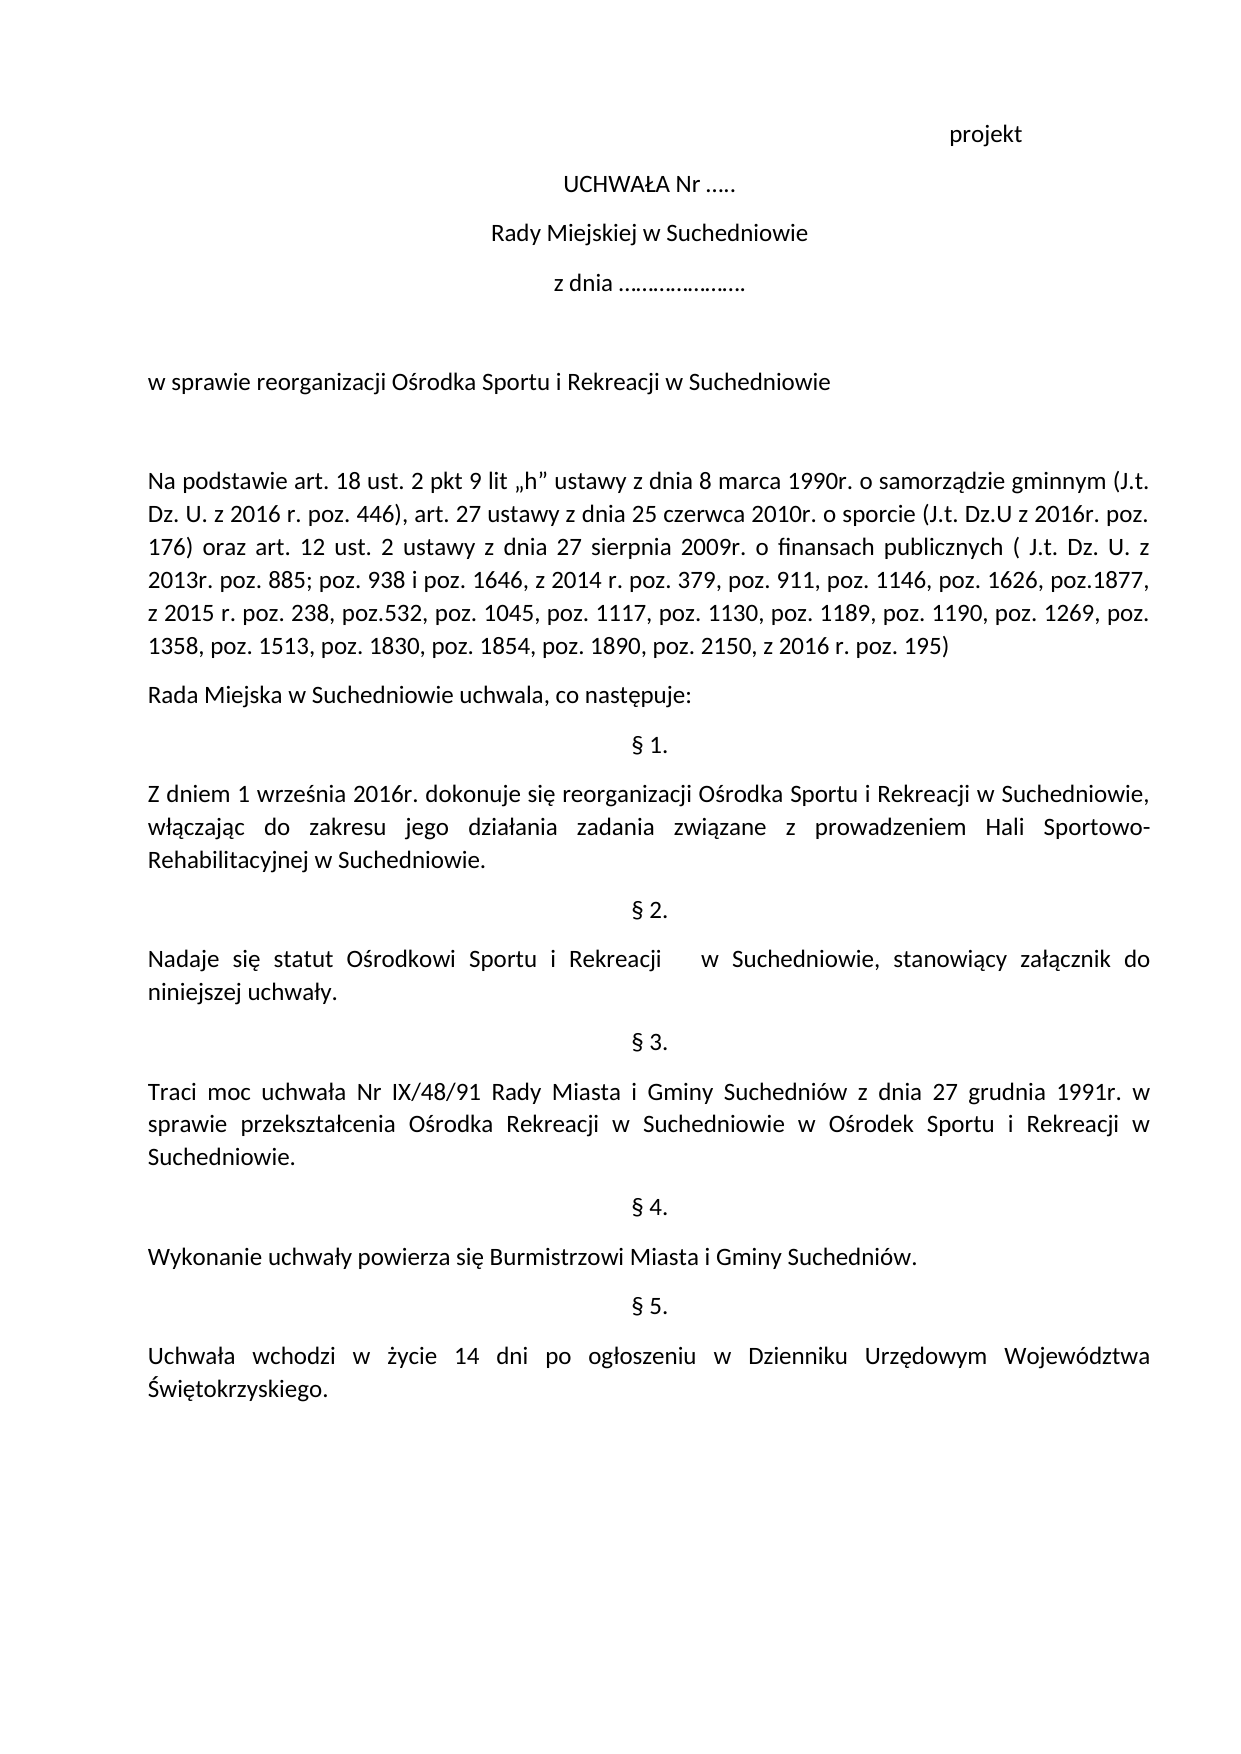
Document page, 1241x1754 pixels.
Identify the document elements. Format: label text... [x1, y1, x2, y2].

text § 1. [148, 729, 1152, 759]
text z dnia …………………. [148, 267, 1152, 297]
text w sprawie reorganizacji Ośrodka Sportu i Rekreacji w Suchedniowie [148, 366, 1152, 397]
text Uchwała wchodzi w życie 14 dni po ogłoszeniu w Dzienniku Urzędowym Województwa Świętokrzyskiego. [148, 1340, 1152, 1403]
text Rady Miejskiej w Suchedniowie [148, 217, 1152, 248]
text Traci moc uchwała Nr IX/48/91 Rady Miasta i Gminy Suchedniów z dnia 27 grudnia 1991r. w sprawie przekształcenia Ośrodka Rekreacji w Suchedniowie w Ośrodek Sportu i Rekreacji w Suchedniowie. [148, 1076, 1152, 1172]
text Wykonanie uchwały powierza się Burmistrzowi Miasta i Gminy Suchedniów. [148, 1241, 1152, 1271]
text Na podstawie art. 18 ust. 2 pkt 9 lit „h” ustawy z dnia 8 marca 1990r. o samorządzie gminnym (J.t. Dz. U. z 2016 r. poz. 446), art. 27 ustawy z dnia 25 czerwca 2010r. o sporcie (J.t. Dz.U z 2016r. poz. 176) oraz art. 12 ust. 2 ustawy z dnia 27 sierpnia 2009r. o finansach publicznych ( J.t. Dz. U. z 2013r. poz. 885; poz. 938 i poz. 1646, z 2014 r. poz. 379, poz. 911, poz. 1146, poz. 1626, poz.1877, z 2015 r. poz. 238, poz.532, poz. 1045, poz. 1117, poz. 1130, poz. 1189, poz. 1190, poz. 1269, poz. 1358, poz. 1513, poz. 1830, poz. 1854, poz. 1890, poz. 2150, z 2016 r. poz. 195) [148, 465, 1152, 660]
text § 5. [148, 1290, 1152, 1321]
text Nadaje się statut Ośrodkowi Sportu i Rekreacji w Suchedniowie, stanowiący załącznik do niniejszej uchwały. [148, 943, 1152, 1007]
text projekt [148, 118, 1152, 149]
text § 3. [148, 1026, 1152, 1057]
text Rada Miejska w Suchedniowie uchwala, co następuje: [148, 679, 1152, 710]
text § 2. [148, 894, 1152, 924]
text UCHWAŁA Nr ….. [148, 168, 1152, 198]
text Z dniem 1 września 2016r. dokonuje się reorganizacji Ośrodka Sportu i Rekreacji w Suchedniowie, włączając do zakresu jego działania zadania związane z prowadzeniem Hali Sportowo-Rehabilitacyjnej w Suchedniowie. [148, 778, 1152, 875]
text § 4. [148, 1191, 1152, 1222]
